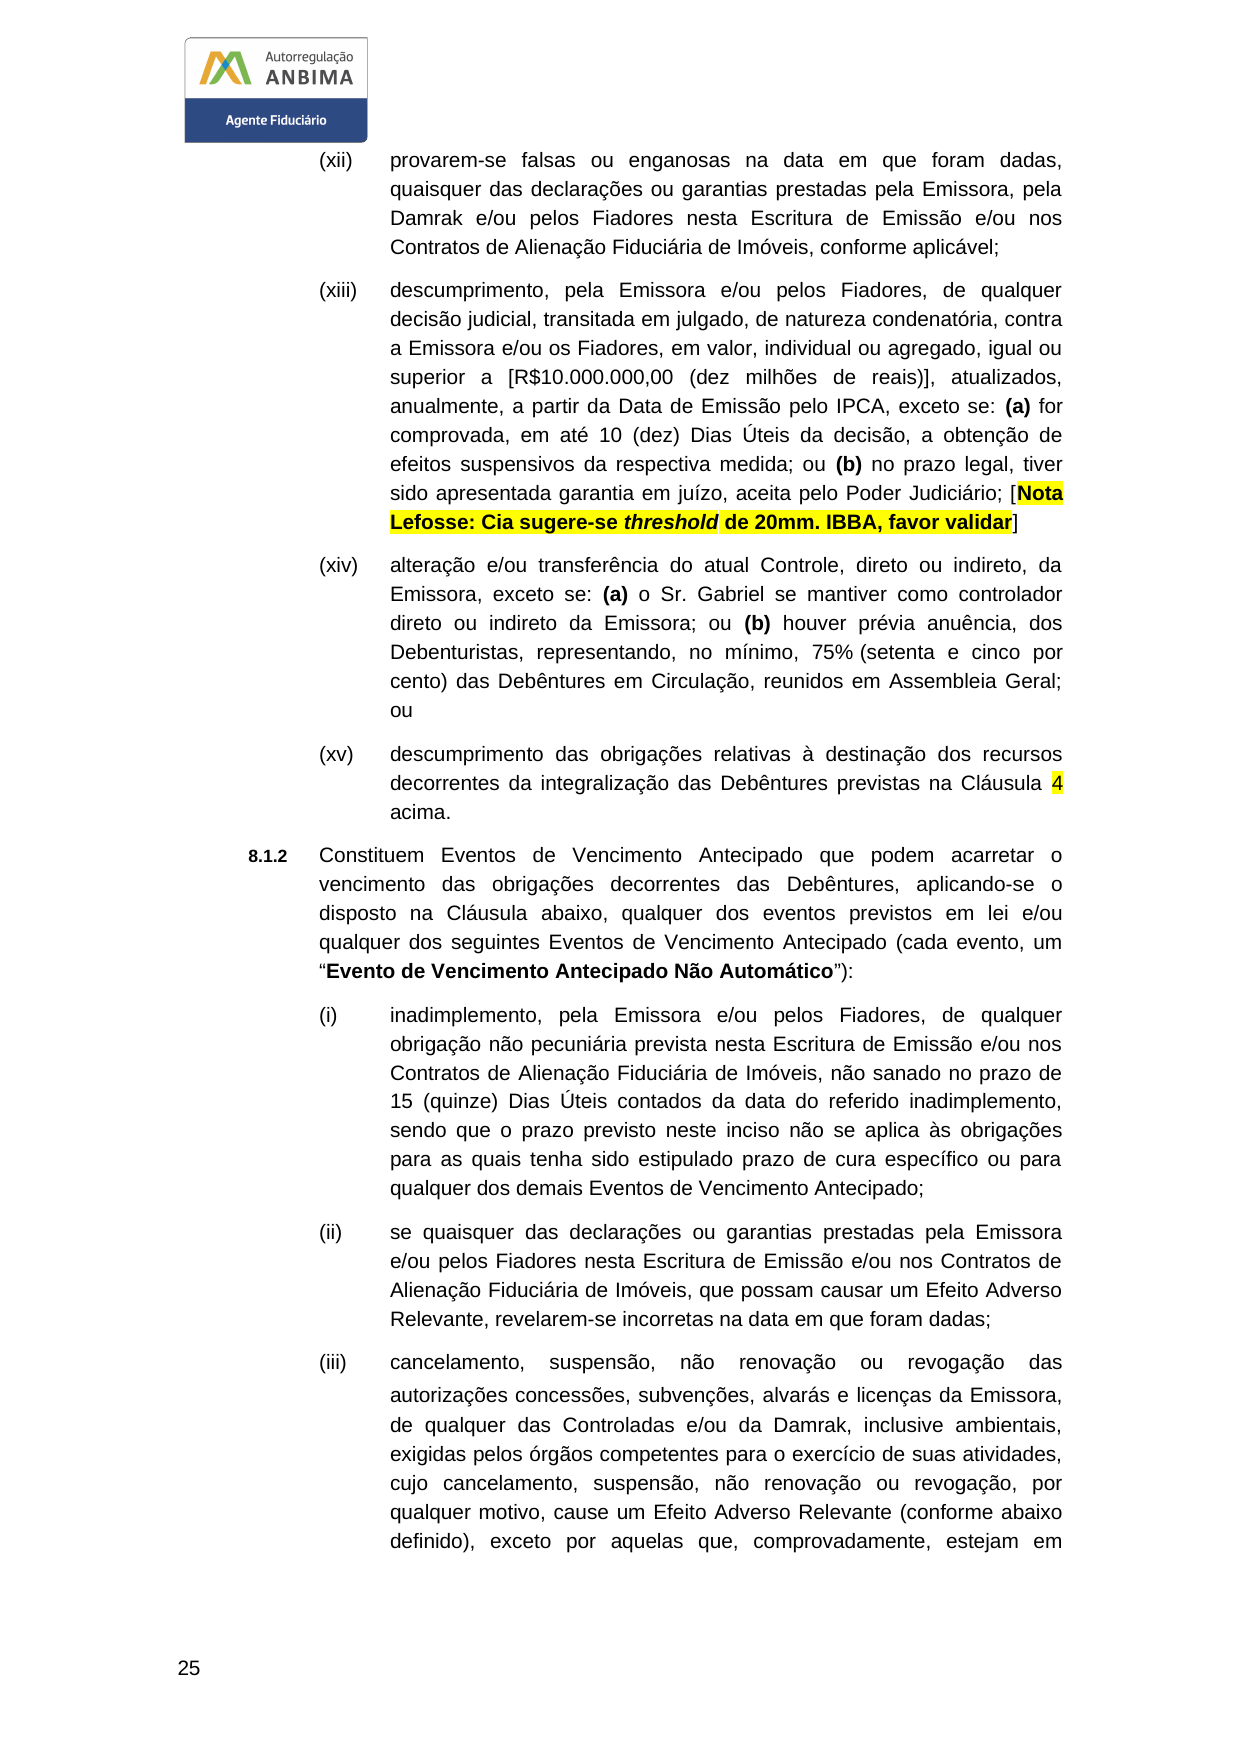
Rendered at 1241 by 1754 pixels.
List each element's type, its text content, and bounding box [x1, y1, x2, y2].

list provarem-se falsas ou enganosas na data em que foram dadas, quaisquer das declarações ou garantias prestadas pela Emissora, pela Damrak e/ou pelos Fiadores nesta Escritura de Emissão e/ou nos Contratos de Alienação Fiduciária de Imóveis, conforme aplicável; [319, 148, 1063, 258]
picture [184, 37, 368, 143]
list descumprimento das obrigações relativas à destinação dos recursos decorrentes da integralização das Debêntures previstas na Cláusula 4 acima. [319, 742, 1063, 823]
list se quaisquer das declarações ou garantias prestadas pela Emissora e/ou pelos Fiadores nesta Escritura de Emissão e/ou nos Contratos de Alienação Fiduciária de Imóveis, que possam causar um Efeito Adverso Relevante, revelarem-se incorretas na data em que foram dadas; [319, 1220, 1063, 1331]
list inadimplemento, pela Emissora e/ou pelos Fiadores, de qualquer obrigação não pecuniária prevista nesta Escritura de Emissão e/ou nos Contratos de Alienação Fiduciária de Imóveis, não sanado no prazo de 15 (quinze) Dias Úteis contados da data do referido inadimplemento, sendo que o prazo previsto neste inciso não se aplica às obrigações para as quais tenha sido estipulado prazo de cura específico ou para qualquer dos demais Eventos de Vencimento Antecipado; [319, 1002, 1063, 1200]
list alteração e/ou transferência do atual Controle, direto ou indireto, da Emissora, exceto se: (a) o Sr. Gabriel se mantiver como controlador direto ou indireto da Emissora; ou (b) houver prévia anuência, dos Debenturistas, representando, no mínimo, 75% (setenta e cinco por cento) das Debêntures em Circulação, reunidos em Assembleia Geral; ou [319, 553, 1063, 722]
list descumprimento, pela Emissora e/ou pelos Fiadores, de qualquer decisão judicial, transitada em julgado, de natureza condenatória, contra a Emissora e/ou os Fiadores, em valor, individual ou agregado, igual ou superior a [R$10.000.000,00 (dez milhões de reais)], atualizados, anualmente, a partir da Data de Emissão pelo IPCA, exceto se: (a) for comprovada, em até 10 (dez) Dias Úteis da decisão, a obtenção de efeitos suspensivos da respectiva medida; ou (b) no prazo legal, tiver sido apresentada garantia em juízo, aceita pelo Poder Judiciário; [Nota Lefosse: Cia sugere-se threshold de 20mm. IBBA, favor validar] [319, 278, 1063, 534]
text Constituem Eventos de Vencimento Antecipado que podem acarretar o vencimento das obrigações decorrentes das Debêntures, aplicando-se o disposto na Cláusula 8.3 abaixo, qualquer dos eventos previstos em lei e/ou qualquer dos seguintes Eventos de Vencimento Antecipado (cada evento, um “Evento de Vencimento Antecipado Não Automático”): [248, 843, 1063, 983]
